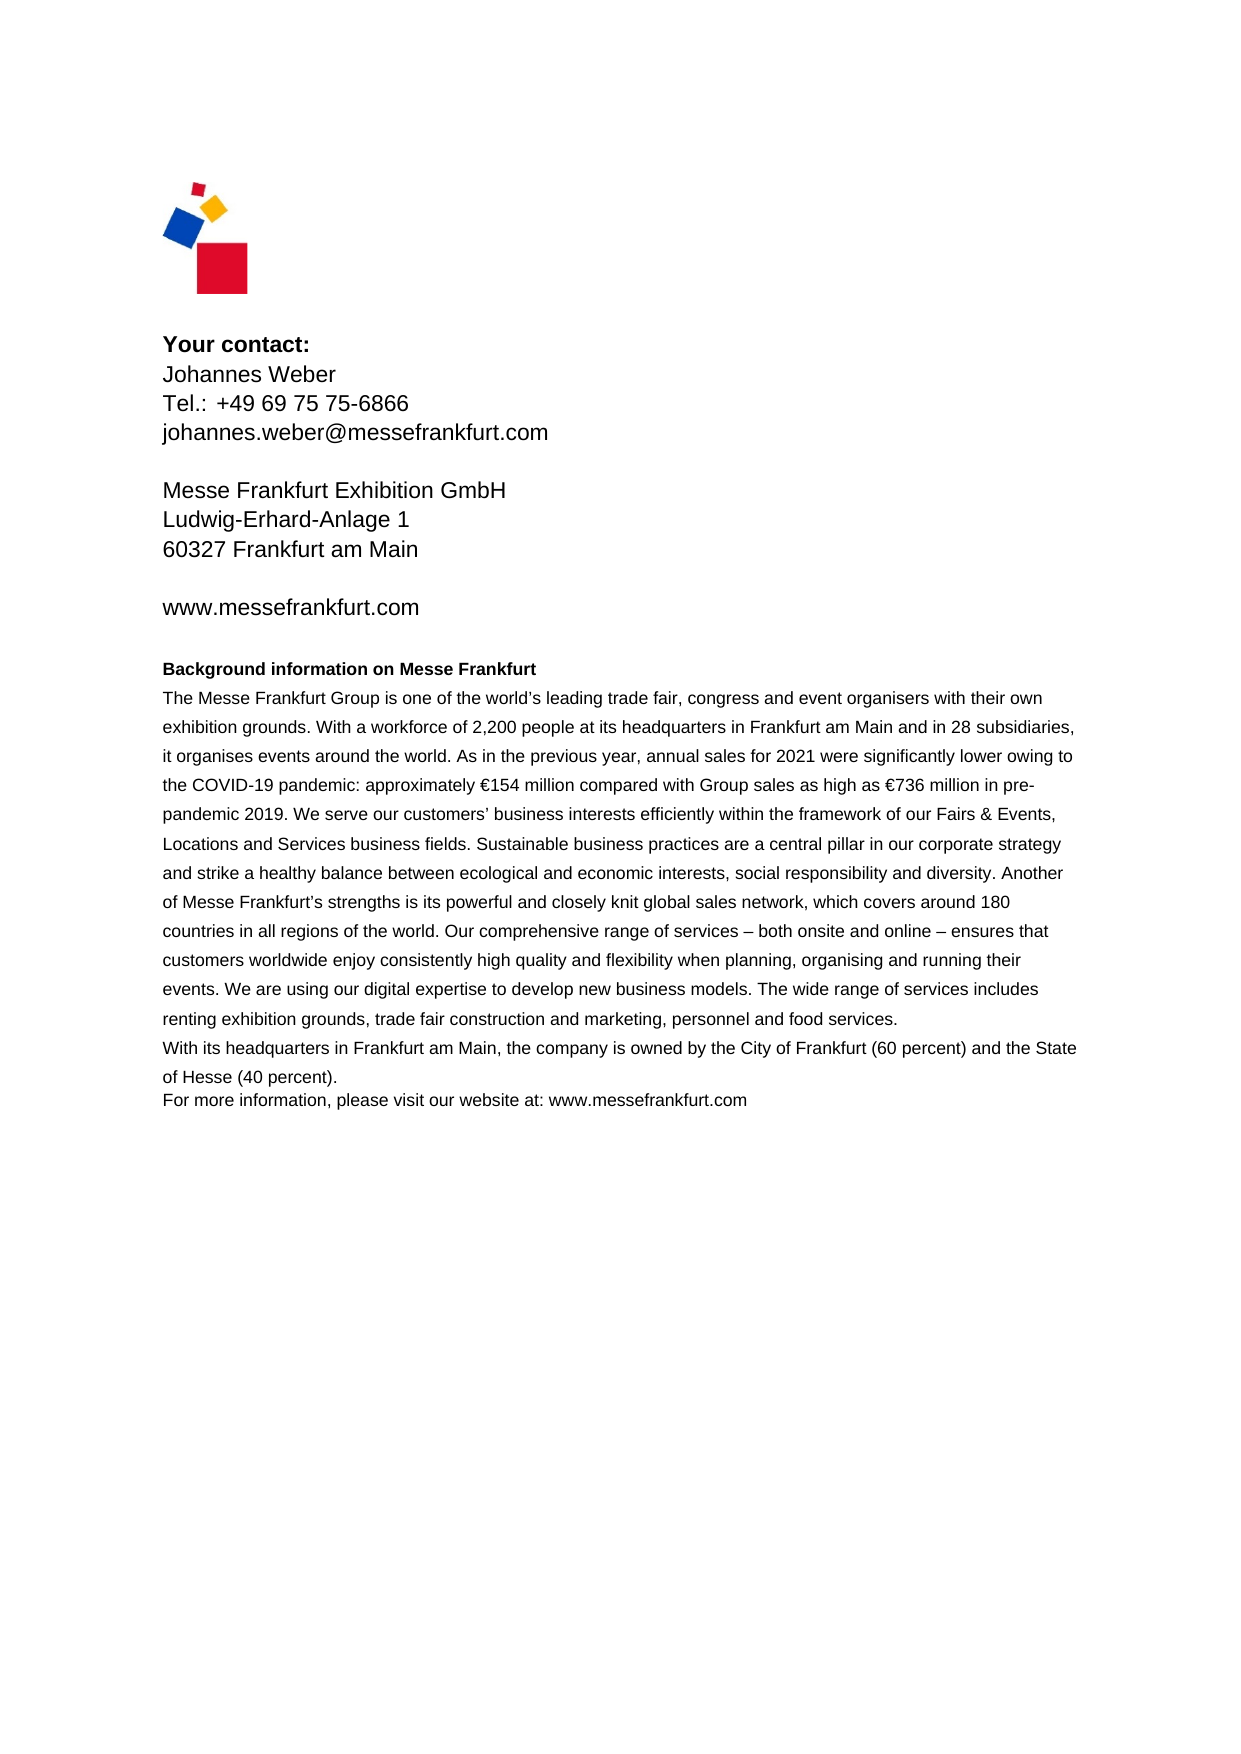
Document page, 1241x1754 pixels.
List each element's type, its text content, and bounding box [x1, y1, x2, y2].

text The Messe Frankfurt Group is one of the world’s leading trade fair, congress and event organisers with their own exhibition grounds. With a workforce of 2,200 people at its headquarters in Frankfurt am Main and in 28 subsidiaries, it organises events around the world. As in the previous year, annual sales for 2021 were significantly lower owing to the COVID-19 pandemic: approximately €154 million compared with Group sales as high as €736 million in pre-pandemic 2019. We serve our customers’ business interests efficiently within the framework of our Fairs & Events, Locations and Services business fields. Sustainable business practices are a central pillar in our corporate strategy and strike a healthy balance between ecological and economic interests, social responsibility and diversity. Another of Messe Frankfurt’s strengths is its powerful and closely knit global sales network, which covers around 180 countries in all regions of the world. Our comprehensive range of services – both onsite and online – ensures that customers worldwide enjoy consistently high quality and flexibility when planning, organising and running their events. We are using our digital expertise to develop new business models. The wide range of services includes renting exhibition grounds, trade fair construction and marketing, personnel and food services. [162, 679, 1078, 1029]
text With its headquarters in Frankfurt am Main, the company is owned by the City of Frankfurt (60 percent) and the State of Hesse (40 percent). [162, 1029, 1078, 1087]
text Background information on Messe Frankfurt [162, 649, 1078, 679]
table_header [148, 148, 1093, 294]
picture [162, 182, 248, 294]
text For more information, please visit our website at: www.messefrankfurt.com [162, 1087, 1078, 1110]
table_cell Your contact: Johannes Weber Tel.: +49 69 75 75-6866 johannes.weber@messefrankfurt.com Messe Frankfurt Exhibition GmbH Ludwig-Erhard-Anlage 1 60327 Frankfurt am Main www.messefrankfurt.com [148, 294, 1093, 649]
